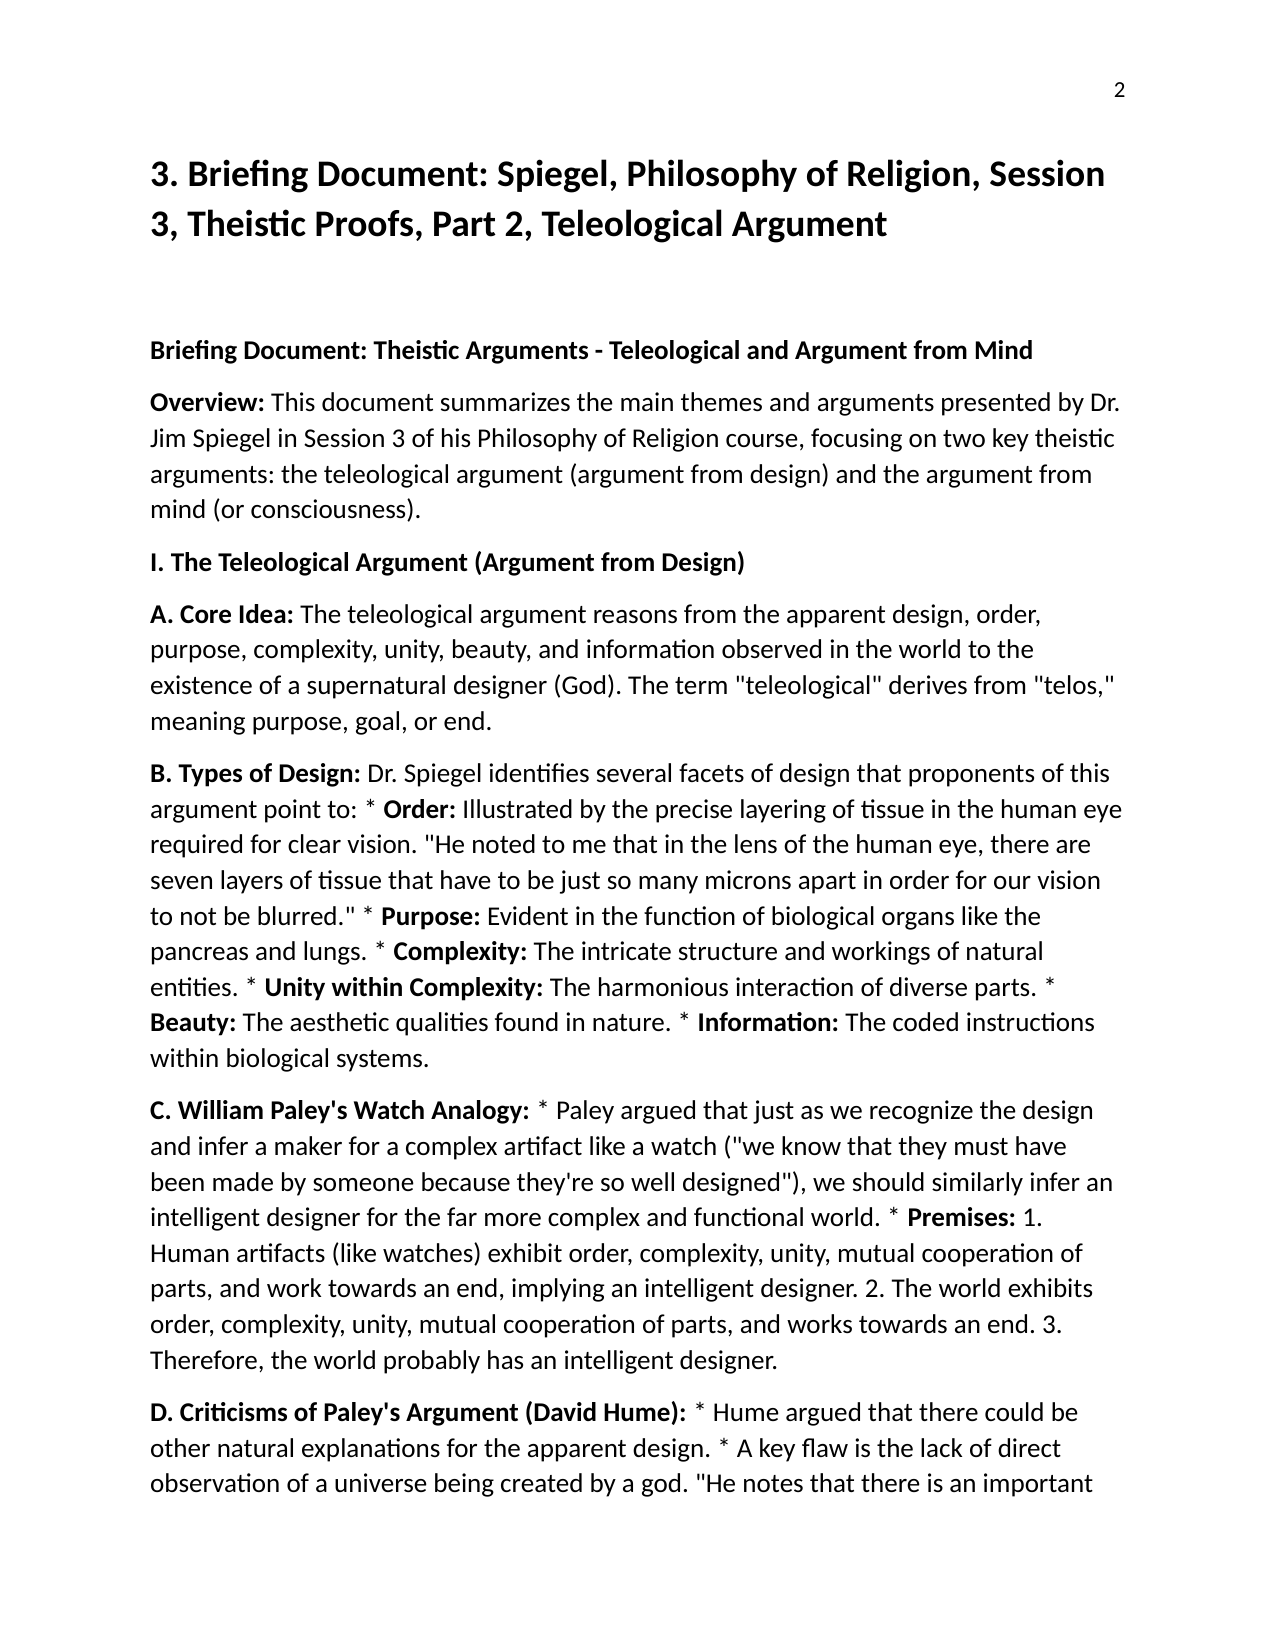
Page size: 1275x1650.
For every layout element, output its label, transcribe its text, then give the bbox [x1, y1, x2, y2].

text I. The Teleological Argument (Argument from Design) [150, 545, 1125, 578]
text 3. Briefing Document: Spiegel, Philosophy of Religion, Session 3, Theistic Proofs, Part 2, Teleological Argument Top of Form [150, 150, 1125, 314]
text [150, 1395, 1125, 1499]
text Overview: This document summarizes the main themes and arguments presented by Dr. Jim Spiegel in Session 3 of his Philosophy of Religion course, focusing on two key theistic arguments: the teleological argument (argument from design) and the argument from mind (or consciousness). [150, 386, 1125, 525]
text Briefing Document: Theistic Arguments - Teleological and Argument from Mind [150, 333, 1125, 366]
text C. William Paley's Watch Analogy: * Paley argued that just as we recognize the design and infer a maker for a complex artifact like a watch ("we know that they must have been made by someone because they're so well designed"), we should similarly infer an intelligent designer for the far more complex and functional world. * Premises: 1. Human artifacts (like watches) exhibit order, complexity, unity, mutual cooperation of parts, and work towards an end, implying an intelligent designer. 2. The world exhibits order, complexity, unity, mutual cooperation of parts, and works towards an end. 3. Therefore, the world probably has an intelligent designer. [150, 1093, 1125, 1376]
text A. Core Idea: The teleological argument reasons from the apparent design, order, purpose, complexity, unity, beauty, and information observed in the world to the existence of a supernatural designer (God). The term "teleological" derives from "telos," meaning purpose, goal, or end. [150, 597, 1125, 737]
text B. Types of Design: Dr. Spiegel identifies several facets of design that proponents of this argument point to: * Order: Illustrated by the precise layering of tissue in the human eye required for clear vision. "He noted to me that in the lens of the human eye, there are seven layers of tissue that have to be just so many microns apart in order for our vision to not be blurred." * Purpose: Evident in the function of biological organs like the pancreas and lungs. * Complexity: The intricate structure and workings of natural entities. * Unity within Complexity: The harmonious interaction of diverse parts. * Beauty: The aesthetic qualities found in nature. * Information: The coded instructions within biological systems. [150, 756, 1125, 1074]
